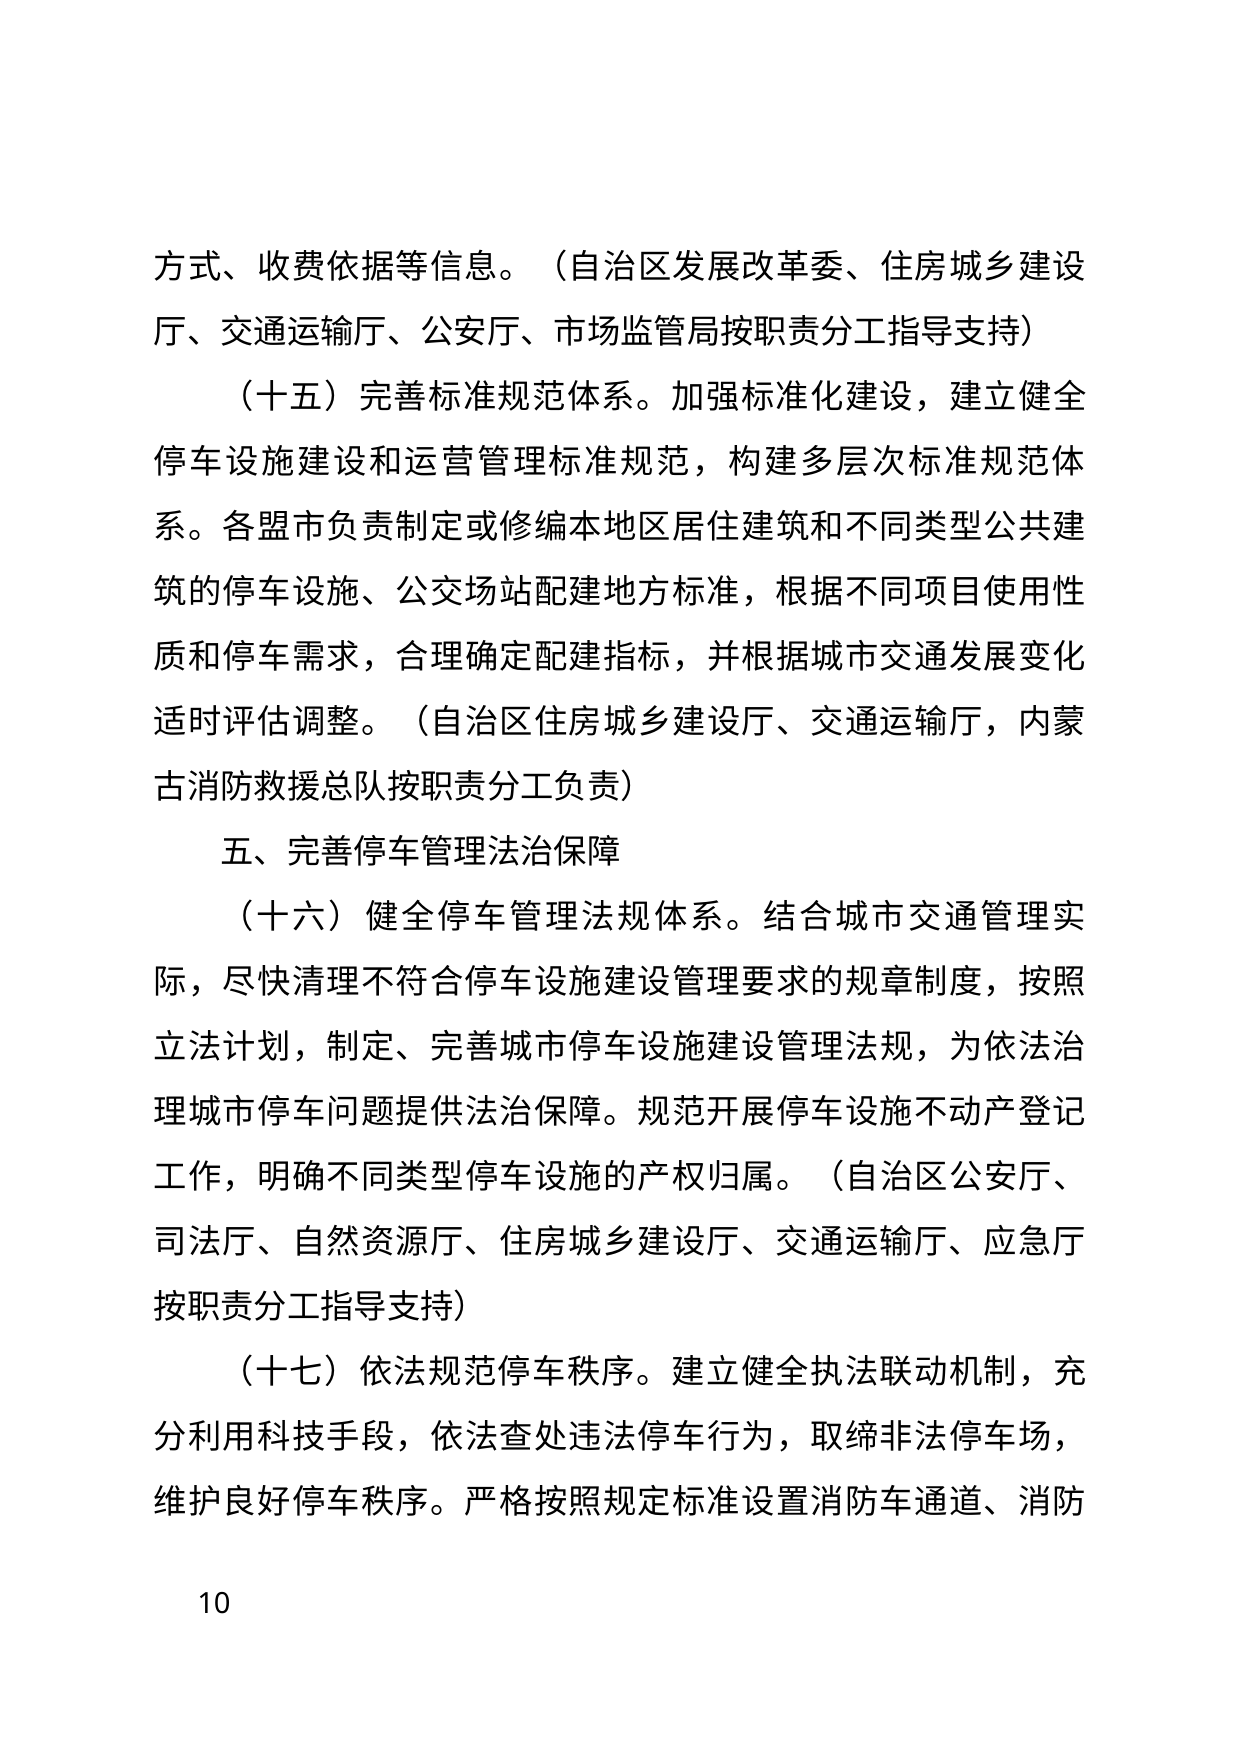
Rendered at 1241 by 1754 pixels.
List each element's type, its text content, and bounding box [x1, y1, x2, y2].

text （十六）健全停车管理法规体系。结合城市交通管理实际，尽快清理不符合停车设施建设管理要求的规章制度，按照立法计划，制定、完善城市停车设施建设管理法规，为依法治理城市停车问题提供法治保障。规范开展停车设施不动产登记工作，明确不同类型停车设施的产权归属。（自治区公安厅、司法厅、自然资源厅、住房城乡建设厅、交通运输厅、应急厅按职责分工指导支持） [153, 881, 1087, 1336]
text （十五）完善标准规范体系。加强标准化建设，建立健全停车设施建设和运营管理标准规范，构建多层次标准规范体系。各盟市负责制定或修编本地区居住建筑和不同类型公共建筑的停车设施、公交场站配建地方标准，根据不同项目使用性质和停车需求，合理确定配建指标，并根据城市交通发展变化适时评估调整。（自治区住房城乡建设厅、交通运输厅，内蒙古消防救援总队按职责分工负责） [153, 361, 1087, 816]
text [153, 231, 1087, 361]
text 五、完善停车管理法治保障 [153, 816, 1087, 881]
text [153, 1336, 1087, 1531]
